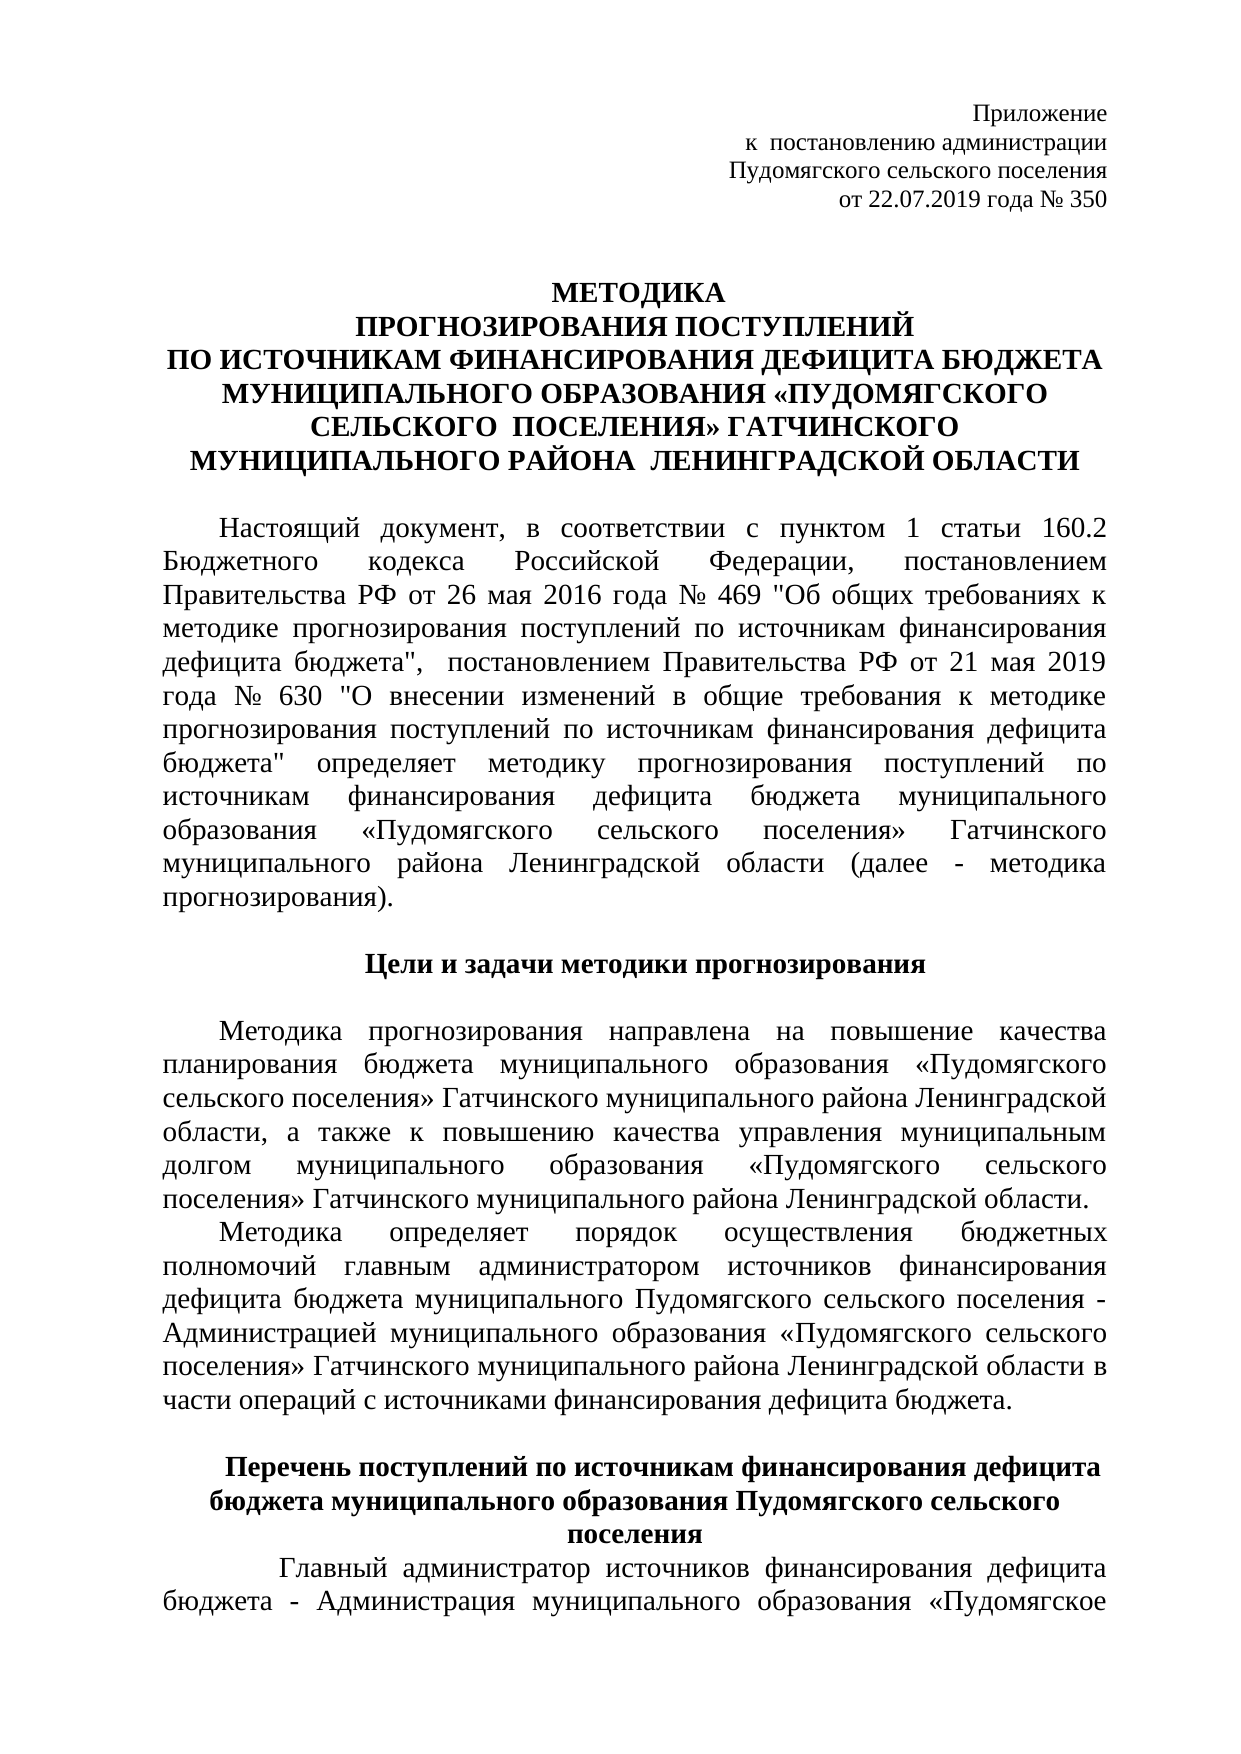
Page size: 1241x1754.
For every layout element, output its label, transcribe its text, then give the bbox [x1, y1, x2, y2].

text Пудомягского сельского поселения [162, 155, 1107, 184]
text к постановлению администрации [162, 127, 1107, 155]
text Цели и задачи методики прогнозирования [162, 946, 1107, 979]
text Методика определяет порядок осуществления бюджетных полномочий главным администратором источников финансирования дефицита бюджета муниципального Пудомягского сельского поселения - Администрацией муниципального образования «Пудомягского сельского поселения» Гатчинского муниципального района Ленинградской области в части операций с источниками финансирования дефицита бюджета. [162, 1214, 1107, 1416]
text Перечень поступлений по источникам финансирования дефицита бюджета муниципального образования Пудомягского сельского поселения [162, 1449, 1107, 1550]
title ПО ИСТОЧНИКАМ ФИНАНСИРОВАНИЯ ДЕФИЦИТА БЮДЖЕТА [162, 342, 1107, 376]
text Настоящий документ, в соответствии с пунктом 1 статьи 160.2 Бюджетного кодекса Российской Федерации, постановлением Правительства РФ от 26 мая 2016 года № 469 "Об общих требованиях к методике прогнозирования поступлений по источникам финансирования дефицита бюджета", постановлением Правительства РФ от 21 мая 2019 года № 630 "О внесении изменений в общие требования к методике прогнозирования поступлений по источникам финансирования дефицита бюджета" определяет методику прогнозирования поступлений по источникам финансирования дефицита бюджета муниципального образования «Пудомягского сельского поселения» Гатчинского муниципального района Ленинградской области (далее - методика прогнозирования). [162, 510, 1107, 912]
title МУНИЦИПАЛЬНОГО ОБРАЗОВАНИЯ «ПУДОМЯГСКОГО СЕЛЬСКОГО ПОСЕЛЕНИЯ» ГАТЧИНСКОГО МУНИЦИПАЛЬНОГО РАЙОНА ЛЕНИНГРАДСКОЙ ОБЛАСТИ [162, 376, 1107, 476]
title ПРОГНОЗИРОВАНИЯ ПОСТУПЛЕНИЙ [162, 309, 1107, 342]
text Методика прогнозирования направлена на повышение качества планирования бюджета муниципального образования «Пудомягского сельского поселения» Гатчинского муниципального района Ленинградской области, а также к повышению качества управления муниципальным долгом муниципального образования «Пудомягского сельского поселения» Гатчинского муниципального района Ленинградской области. [162, 1013, 1107, 1214]
text от 22.07.2019 года № 350 [162, 184, 1107, 213]
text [162, 1550, 1107, 1617]
title МЕТОДИКА [162, 275, 1107, 309]
text Приложение [162, 98, 1107, 127]
